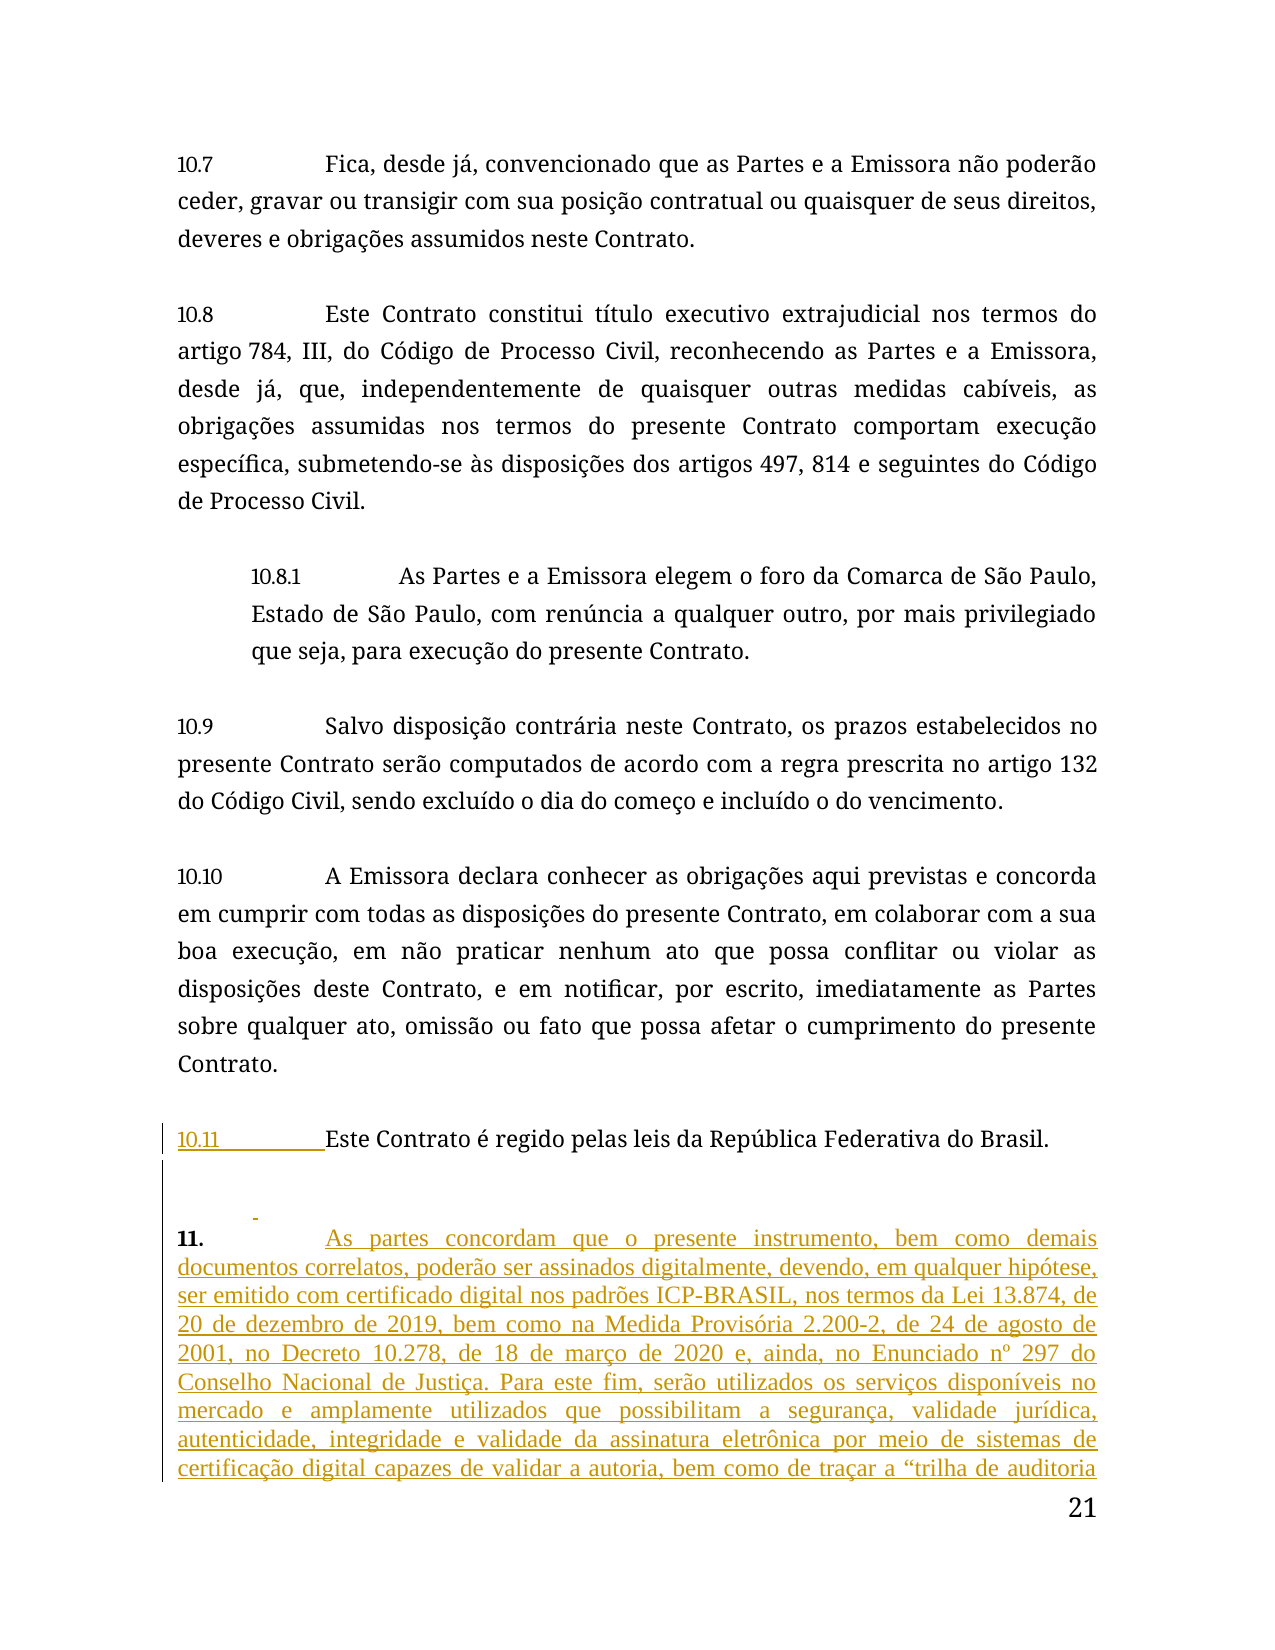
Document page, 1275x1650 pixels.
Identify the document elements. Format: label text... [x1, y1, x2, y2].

list A Emissora declara conhecer as obrigações aqui previstas e concorda em cumprir com todas as disposições do presente Contrato, em colaborar com a sua boa execução, em não praticar nenhum ato que possa conflitar ou violar as disposições deste Contrato, e em notificar, por escrito, imediatamente as Partes sobre qualquer ato, omissão ou fato que possa afetar o cumprimento do presente Contrato. [177, 860, 1098, 1079]
list Este Contrato constitui título executivo extrajudicial nos termos do artigo 784, III, do Código de Processo Civil, reconhecendo as Partes e a Emissora, desde já, que, independentemente de quaisquer outras medidas cabíveis, as obrigações assumidas nos termos do presente Contrato comportam execução específica, submetendo-se às disposições dos artigos 497, 814 e seguintes do Código de Processo Civil. [177, 298, 1098, 516]
list Este Contrato é regido pelas leis da República Federativa do Brasil. [177, 1123, 1098, 1154]
list Salvo disposição contrária neste Contrato, os prazos estabelecidos no presente Contrato serão computados de acordo com a regra prescrita no artigo 132 do Código Civil, sendo excluído o dia do começo e incluído o do vencimento. [177, 710, 1098, 816]
list As Partes e a Emissora elegem o foro da Comarca de São Paulo, Estado de São Paulo, com renúncia a qualquer outro, por mais privilegiado que seja, para execução do presente Contrato. [251, 560, 1098, 666]
list Fica, desde já, convencionado que as Partes e a Emissora não poderão ceder, gravar ou transigir com sua posição contratual ou quaisquer de seus direitos, deveres e obrigações assumidos neste Contrato. [177, 148, 1098, 254]
